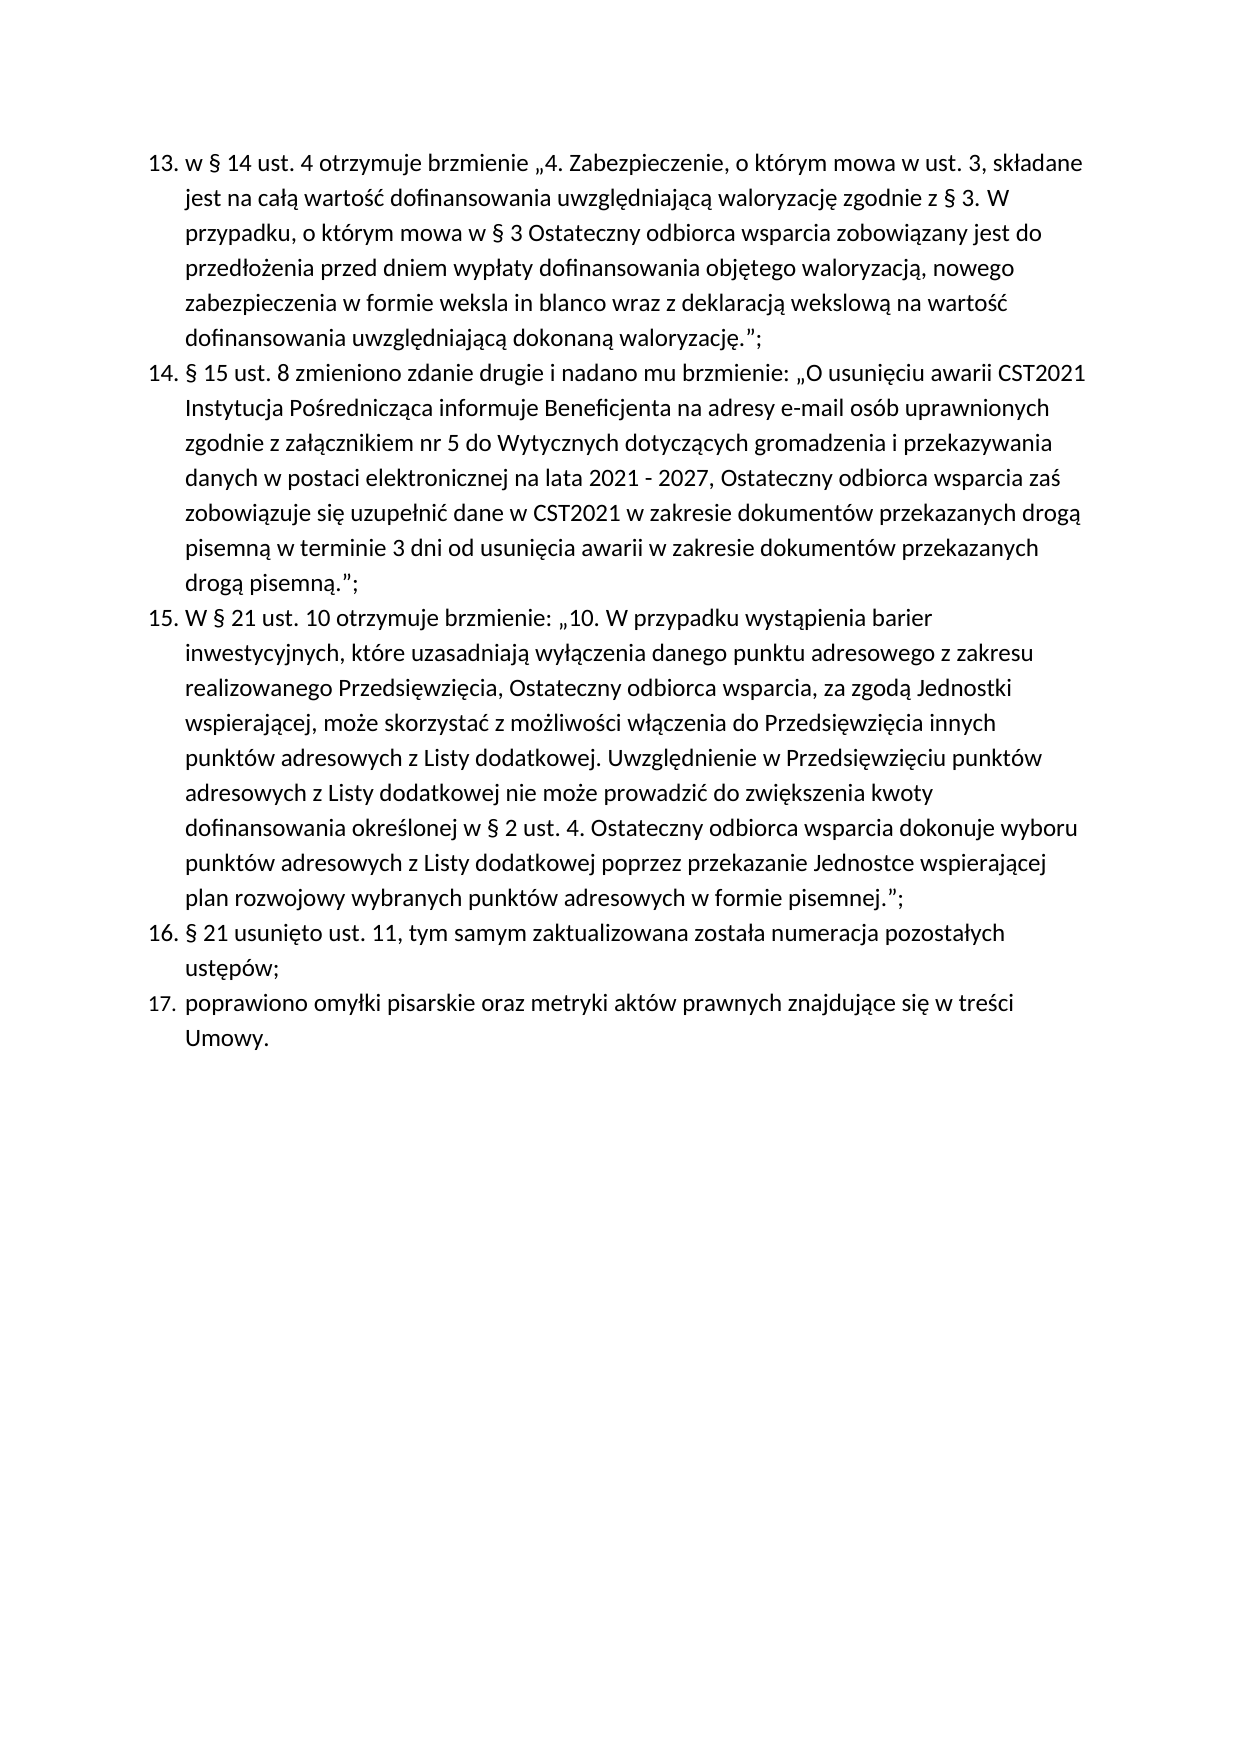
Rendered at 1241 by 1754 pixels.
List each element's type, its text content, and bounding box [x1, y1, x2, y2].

list § 15 ust. 8 zmieniono zdanie drugie i nadano mu brzmienie: „O usunięciu awarii CST2021 Instytucja Pośrednicząca informuje Beneficjenta na adresy e-mail osób uprawnionych zgodnie z załącznikiem nr 5 do Wytycznych dotyczących gromadzenia i przekazywania danych w postaci elektronicznej na lata 2021 - 2027, Ostateczny odbiorca wsparcia zaś zobowiązuje się uzupełnić dane w CST2021 w zakresie dokumentów przekazanych drogą pisemną w terminie 3 dni od usunięcia awarii w zakresie dokumentów przekazanych drogą pisemną.”; [148, 358, 1093, 598]
list § 21 usunięto ust. 11, tym samym zaktualizowana została numeracja pozostałych ustępów; [148, 918, 1093, 983]
list W § 21 ust. 10 otrzymuje brzmienie: „10. W przypadku wystąpienia barier inwestycyjnych, które uzasadniają wyłączenia danego punktu adresowego z zakresu realizowanego Przedsięwzięcia, Ostateczny odbiorca wsparcia, za zgodą Jednostki wspierającej, może skorzystać z możliwości włączenia do Przedsięwzięcia innych punktów adresowych z Listy dodatkowej. Uwzględnienie w Przedsięwzięciu punktów adresowych z Listy dodatkowej nie może prowadzić do zwiększenia kwoty dofinansowania określonej w § 2 ust. 4. Ostateczny odbiorca wsparcia dokonuje wyboru punktów adresowych z Listy dodatkowej poprzez przekazanie Jednostce wspierającej plan rozwojowy wybranych punktów adresowych w formie pisemnej.”; [148, 603, 1093, 913]
list w § 14 ust. 4 otrzymuje brzmienie „4. Zabezpieczenie, o którym mowa w ust. 3, składane jest na całą wartość dofinansowania uwzględniającą waloryzację zgodnie z § 3. W przypadku, o którym mowa w § 3 Ostateczny odbiorca wsparcia zobowiązany jest do przedłożenia przed dniem wypłaty dofinansowania objętego waloryzacją, nowego zabezpieczenia w formie weksla in blanco wraz z deklaracją wekslową na wartość dofinansowania uwzględniającą dokonaną waloryzację.”; [148, 148, 1093, 353]
list poprawiono omyłki pisarskie oraz metryki aktów prawnych znajdujące się w treści Umowy. [148, 988, 1093, 1053]
